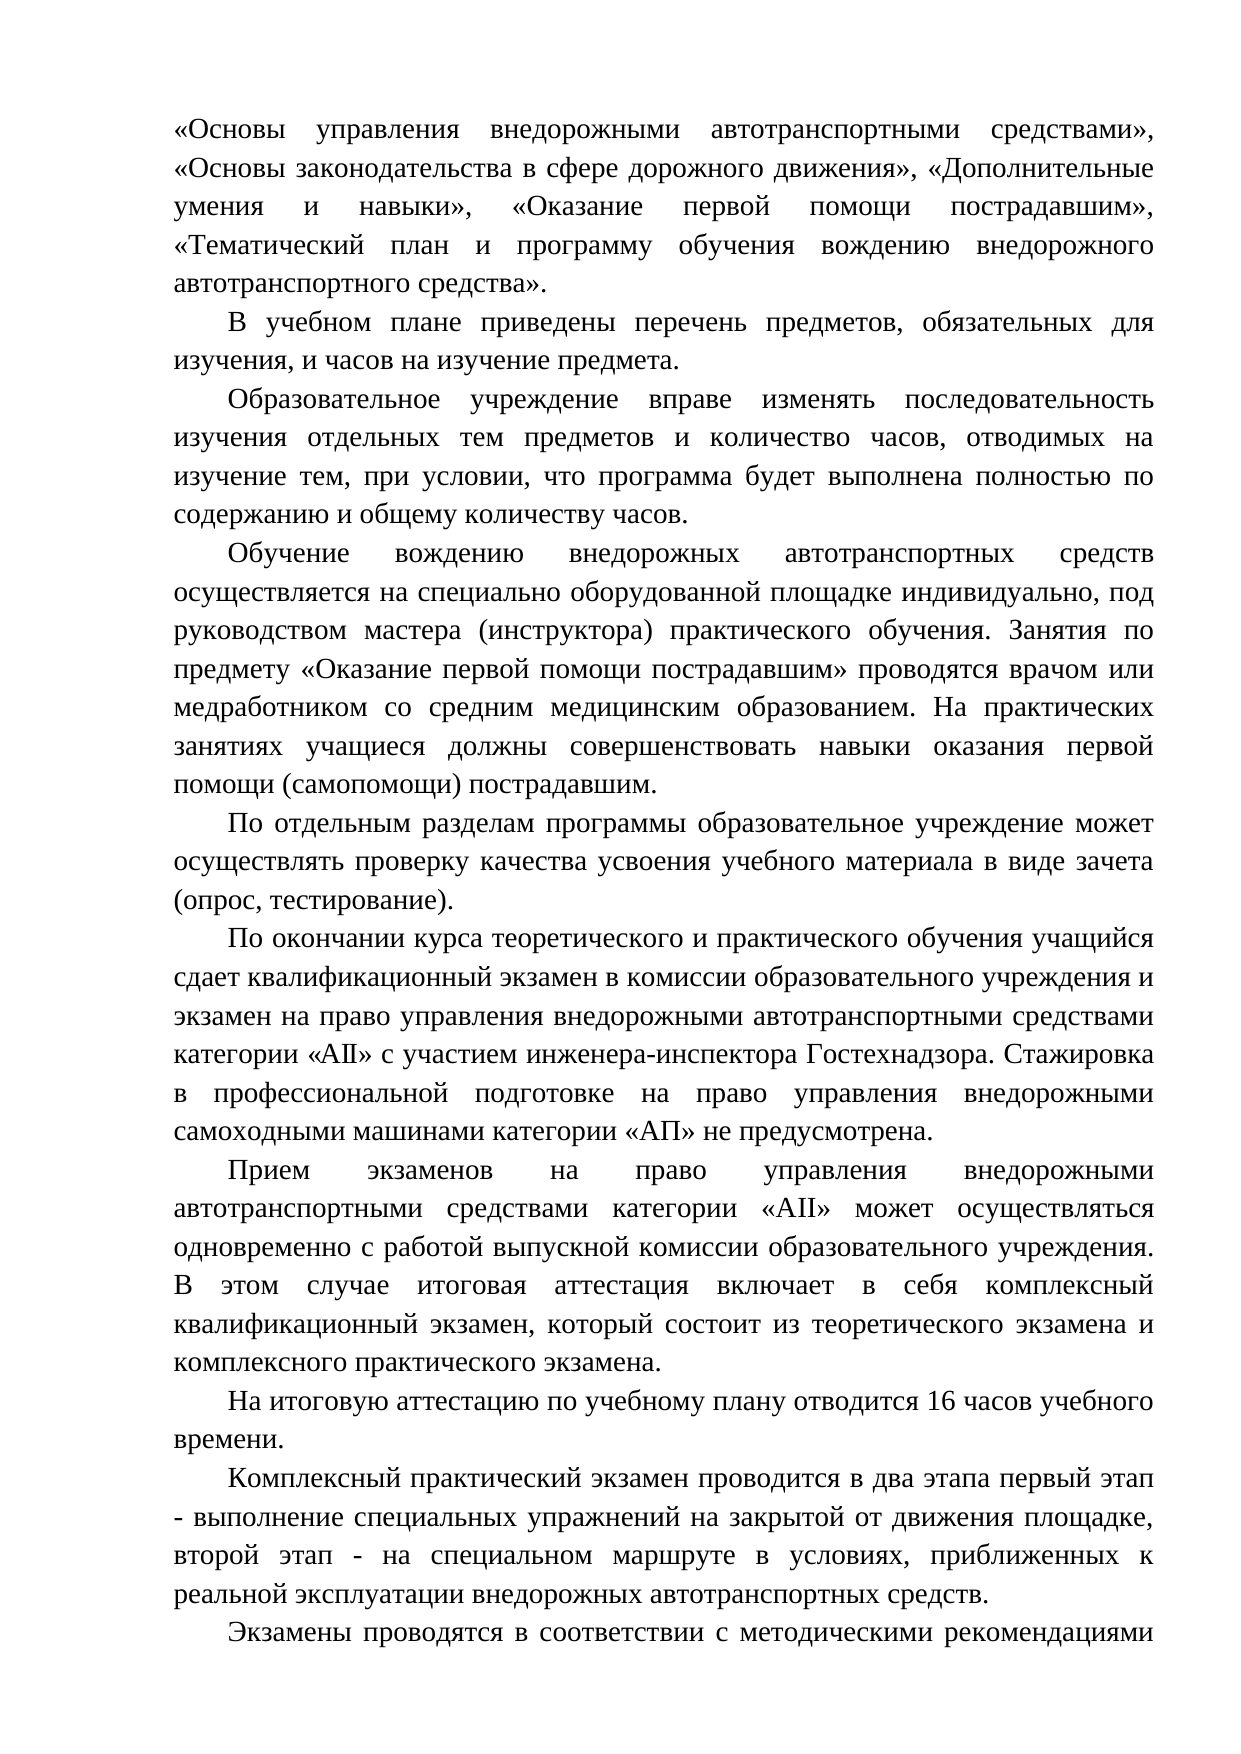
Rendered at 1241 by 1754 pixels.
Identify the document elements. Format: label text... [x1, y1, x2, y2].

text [173, 1614, 1155, 1648]
text На итоговую аттестацию по учебному плану отводится 16 часов учебного времени. [173, 1383, 1155, 1455]
text В учебном плане приведены перечень предметов, обязательных для изучения, и часов на изучение предмета. [173, 304, 1155, 376]
text По отдельным разделам программы образовательное учреждение может осуществлять проверку качества усвоения учебного материала в виде зачета (опрос, тестирование). [173, 805, 1155, 916]
text По окончании курса теоретического и практического обучения учащийся сдает квалификационный экзамен в комиссии образовательного учреждения и экзамен на право управления внедорожными автотранспортными средствами категории «АII» с участием инженера-инспектора Гостехнадзора. Стажировка в профессиональной подготовке на право управления внедорожными самоходными машинами категории «АП» не предусмотрена. [173, 921, 1155, 1147]
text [173, 111, 1155, 299]
text Образовательное учреждение вправе изменять последовательность изучения отдельных тем предметов и количество часов, отводимых на изучение тем, при условии, что программа будет выполнена полностью по содержанию и общему количеству часов. [173, 381, 1155, 530]
text Обучение вождению внедорожных автотранспортных средств осуществляется на специально оборудованной площадке индивидуально, под руководством мастера (инструктора) практического обучения. Занятия по предмету «Оказание первой помощи пострадавшим» проводятся врачом или медработником со средним медицинским образованием. На практических занятиях учащиеся должны совершенствовать навыки оказания первой помощи (самопомощи) пострадавшим. [173, 535, 1155, 800]
text Прием экзаменов на право управления внедорожными автотранспортными средствами категории «АII» может осуществляться одновременно с работой выпускной комиссии образовательного учреждения. В этом случае итоговая аттестация включает в себя комплексный квалификационный экзамен, который состоит из теоретического экзамена и комплексного практического экзамена. [173, 1152, 1155, 1378]
text Комплексный практический экзамен проводится в два этапа первый этап - выполнение специальных упражнений на закрытой от движения площадке, второй этап - на специальном маршруте в условиях, приближенных к реальной эксплуатации внедорожных автотранспортных средств. [173, 1460, 1155, 1609]
